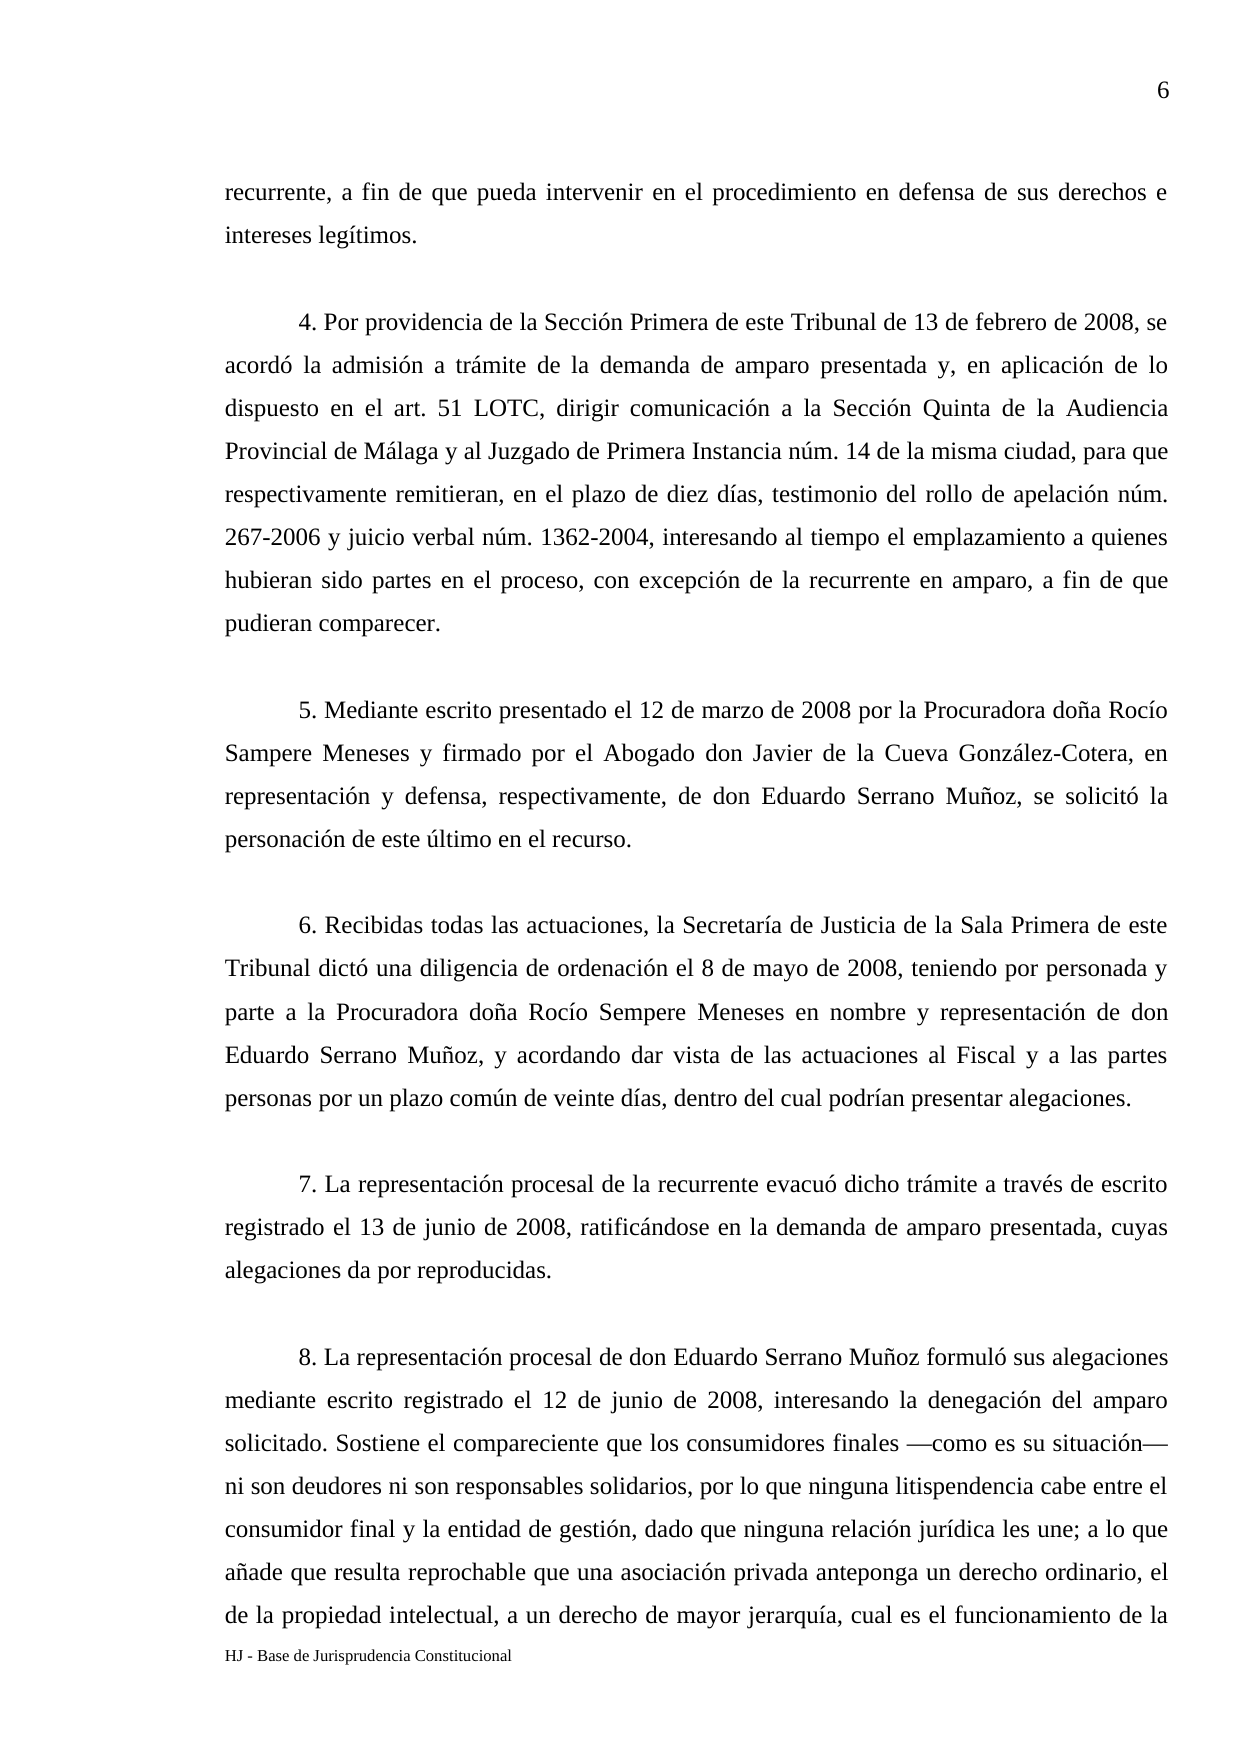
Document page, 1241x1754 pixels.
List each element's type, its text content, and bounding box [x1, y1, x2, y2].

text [224, 177, 1169, 249]
text 4. Por providencia de la Sección Primera de este Tribunal de 13 de febrero de 2008, se acordó la admisión a trámite de la demanda de amparo presentada y, en aplicación de lo dispuesto en el art. 51 LOTC, dirigir comunicación a la Sección Quinta de la Audiencia Provincial de Málaga y al Juzgado de Primera Instancia núm. 14 de la misma ciudad, para que respectivamente remitieran, en el plazo de diez días, testimonio del rollo de apelación núm. 267-2006 y juicio verbal núm. 1362-2004, interesando al tiempo el emplazamiento a quienes hubieran sido partes en el proceso, con excepción de la recurrente en amparo, a fin de que pudieran comparecer. [224, 307, 1169, 637]
text 7. La representación procesal de la recurrente evacuó dicho trámite a través de escrito registrado el 13 de junio de 2008, ratificándose en la demanda de amparo presentada, cuyas alegaciones da por reproducidas. [224, 1169, 1169, 1284]
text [224, 1342, 1169, 1629]
text 6. Recibidas todas las actuaciones, la Secretaría de Justicia de la Sala Primera de este Tribunal dictó una diligencia de ordenación el 8 de mayo de 2008, teniendo por personada y parte a la Procuradora doña Rocío Sempere Meneses en nombre y representación de don Eduardo Serrano Muñoz, y acordando dar vista de las actuaciones al Fiscal y a las partes personas por un plazo común de veinte días, dentro del cual podrían presentar alegaciones. [224, 910, 1169, 1112]
text 5. Mediante escrito presentado el 12 de marzo de 2008 por la Procuradora doña Rocío Sampere Meneses y firmado por el Abogado don Javier de la Cueva González-Cotera, en representación y defensa, respectivamente, de don Eduardo Serrano Muñoz, se solicitó la personación de este último en el recurso. [224, 695, 1169, 853]
